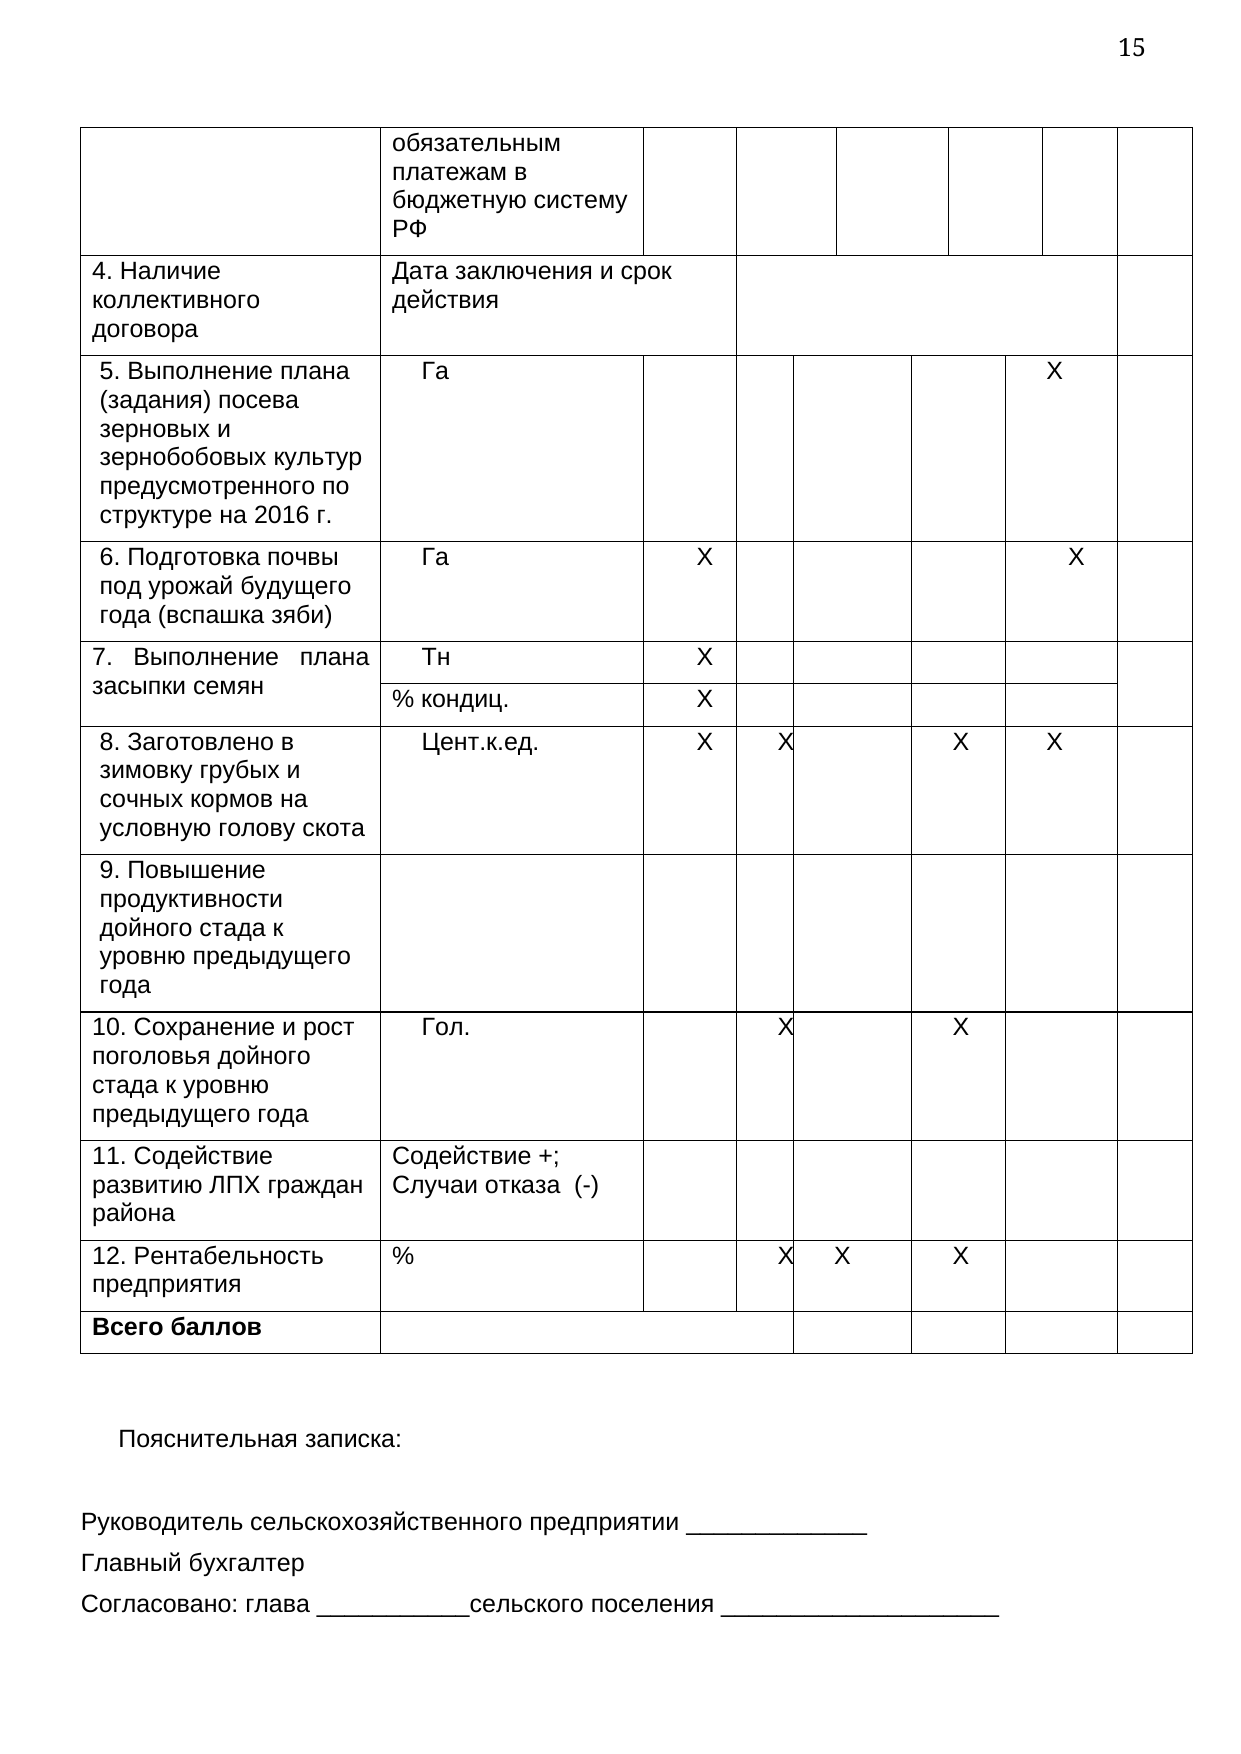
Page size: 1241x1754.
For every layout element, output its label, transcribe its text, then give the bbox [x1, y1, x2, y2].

table_cell X [737, 727, 793, 854]
table_cell X [644, 128, 736, 255]
table_cell [912, 642, 1005, 683]
table_cell [737, 356, 793, 541]
table_cell [737, 256, 1117, 355]
table_cell 4. Наличие коллективного договора [81, 256, 380, 355]
table_cell [1118, 356, 1192, 541]
table_cell [381, 855, 643, 1011]
table_cell [1118, 1013, 1192, 1140]
table_cell [737, 684, 793, 726]
table_cell [1006, 684, 1117, 726]
table_cell [912, 1141, 1005, 1240]
table_cell [644, 356, 736, 541]
table_cell X [912, 1013, 1005, 1140]
table_cell 6. Подготовка почвы под урожай будущего года (вспашка зяби) [81, 542, 380, 641]
table_cell 11. Содействие развитию ЛПХ граждан района [81, 1141, 380, 1240]
table_cell Содействие +; Случаи отказа (-) [381, 1141, 643, 1240]
table_cell [794, 642, 911, 683]
table_cell 10. Сохранение и рост поголовья дойного стада к уровню предыдущего года [81, 1013, 380, 1140]
text Пояснительная записка: [81, 1424, 1146, 1453]
table_cell X [737, 128, 836, 255]
table_cell Тн [381, 642, 643, 683]
table_cell [912, 684, 1005, 726]
table_cell [1118, 1241, 1192, 1311]
table_cell [737, 642, 793, 683]
table_cell [1118, 642, 1192, 726]
table_cell [737, 542, 793, 641]
table_cell X [644, 642, 736, 683]
table_cell [644, 1013, 736, 1140]
table_cell [794, 356, 911, 541]
table_cell X [912, 1241, 1005, 1311]
table_cell [1006, 1312, 1117, 1353]
table_cell 7. Выполнение плана засыпки семян [81, 642, 380, 726]
table_cell [644, 1141, 736, 1240]
table_cell Га [381, 356, 643, 541]
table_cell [381, 128, 643, 255]
table_cell [644, 1241, 736, 1311]
table_cell X [1006, 356, 1117, 541]
table_cell [794, 684, 911, 726]
table_cell Га [381, 542, 643, 641]
table_cell [912, 542, 1005, 641]
table_cell [1118, 727, 1192, 854]
table_cell [1006, 1241, 1117, 1311]
table_cell % кондиц. [381, 684, 643, 726]
table_cell [737, 855, 793, 1011]
table_cell [1006, 855, 1117, 1011]
table_cell [794, 1312, 911, 1353]
table_cell 12. Рентабельность предприятия [81, 1241, 380, 1311]
table_cell 5. Выполнение плана (задания) посева зерновых и зернобобовых культур предусмотренного по структуре на . [81, 356, 380, 541]
table_cell [644, 855, 736, 1011]
table_cell X [1006, 727, 1117, 854]
table_cell [1118, 1141, 1192, 1240]
text Руководитель сельскохозяйственного предприятии _____________ [81, 1507, 1146, 1535]
table_cell Дата заключения и срок действия [381, 256, 736, 355]
table_cell X [737, 1013, 793, 1140]
table_cell [1006, 1013, 1117, 1140]
table_cell X [794, 1241, 911, 1311]
table_cell [794, 727, 911, 854]
table_cell [912, 356, 1005, 541]
table_cell [794, 855, 911, 1011]
text Согласовано: глава ___________сельского поселения ____________________ [81, 1589, 1146, 1618]
table_cell [381, 1312, 793, 1353]
table_cell X [644, 727, 736, 854]
table_cell [794, 1141, 911, 1240]
table_cell X [644, 684, 736, 726]
table_cell Цент.к.ед. [381, 727, 643, 854]
table_cell [1118, 855, 1192, 1011]
table_cell X [737, 1241, 793, 1311]
table_cell [1006, 642, 1117, 683]
table_cell Всего баллов [81, 1312, 380, 1353]
table_cell [1006, 1141, 1117, 1240]
text Главный бухгалтер [81, 1548, 1146, 1577]
table_cell X [912, 727, 1005, 854]
table_cell [1118, 256, 1192, 355]
table_cell [794, 542, 911, 641]
table_cell 8. Заготовлено в зимовку грубых и сочных кормов на условную голову скота [81, 727, 380, 854]
table_cell [1118, 1312, 1192, 1353]
table_cell 9. Повышение продуктивности дойного стада к уровню предыдущего года [81, 855, 380, 1011]
table_cell [912, 855, 1005, 1011]
table_cell [837, 128, 948, 255]
table_cell X [1006, 542, 1117, 641]
table_cell X [644, 542, 736, 641]
table_cell X [1043, 128, 1117, 255]
table_cell [737, 1141, 793, 1240]
table_cell [1118, 542, 1192, 641]
table_cell [794, 1013, 911, 1140]
table_cell [912, 1312, 1005, 1353]
table_cell Гол. [381, 1013, 643, 1140]
table_cell X [949, 128, 1042, 255]
table_cell % [381, 1241, 643, 1311]
